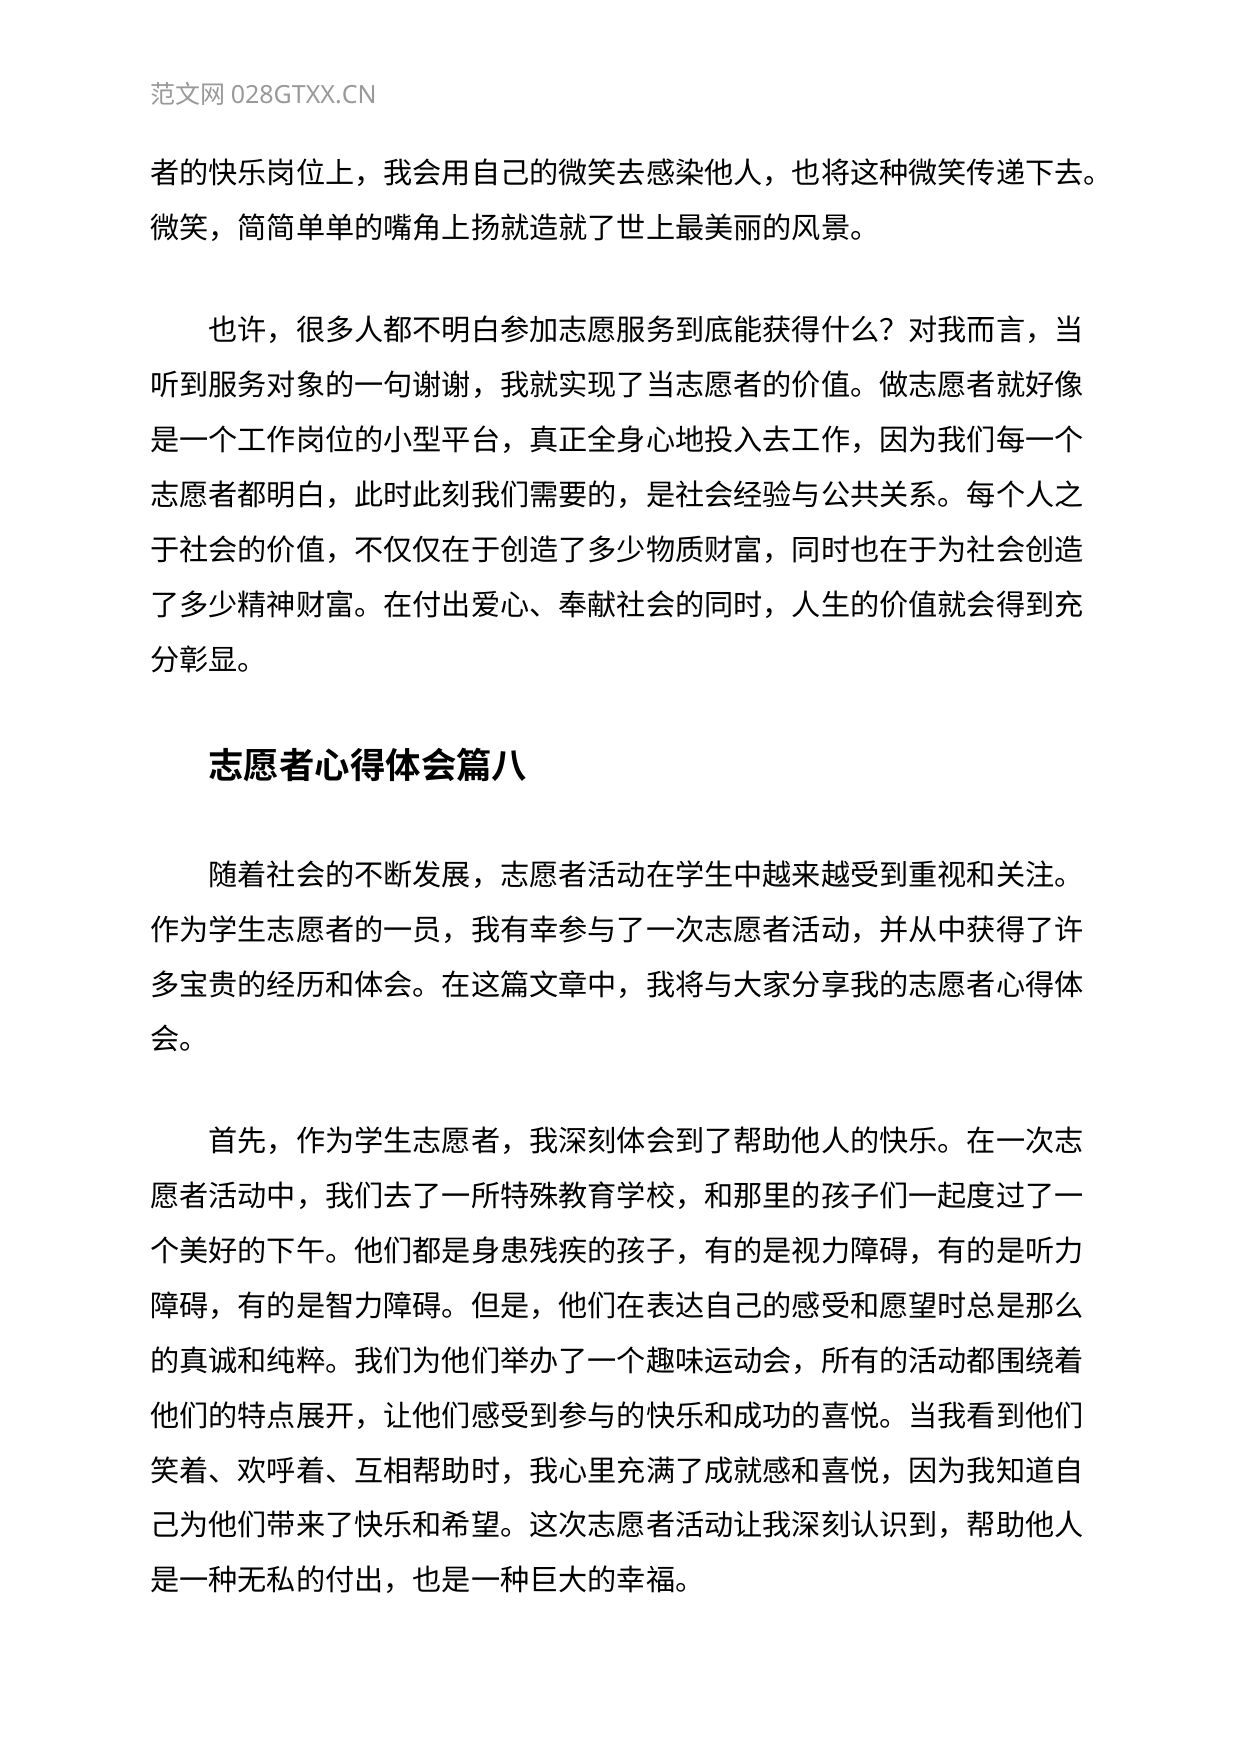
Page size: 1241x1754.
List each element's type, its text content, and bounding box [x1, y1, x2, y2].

text 志愿者心得体会篇八 [150, 738, 1090, 789]
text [150, 150, 1090, 247]
text 也许，很多人都不明白参加志愿服务到底能获得什么？对我而言，当听到服务对象的一句谢谢，我就实现了当志愿者的价值。做志愿者就好像是一个工作岗位的小型平台，真正全身心地投入去工作，因为我们每一个志愿者都明白，此时此刻我们需要的，是社会经验与公共关系。每个人之于社会的价值，不仅仅在于创造了多少物质财富，同时也在于为社会创造了多少精神财富。在付出爱心、奉献社会的同时，人生的价值就会得到充分彰显。 [150, 307, 1090, 678]
text 随着社会的不断发展，志愿者活动在学生中越来越受到重视和关注。作为学生志愿者的一员，我有幸参与了一次志愿者活动，并从中获得了许多宝贵的经历和体会。在这篇文章中，我将与大家分享我的志愿者心得体会。 [150, 851, 1090, 1058]
text 首先，作为学生志愿者，我深刻体会到了帮助他人的快乐。在一次志愿者活动中，我们去了一所特殊教育学校，和那里的孩子们一起度过了一个美好的下午。他们都是身患残疾的孩子，有的是视力障碍，有的是听力障碍，有的是智力障碍。但是，他们在表达自己的感受和愿望时总是那么的真诚和纯粹。我们为他们举办了一个趣味运动会，所有的活动都围绕着他们的特点展开，让他们感受到参与的快乐和成功的喜悦。当我看到他们笑着、欢呼着、互相帮助时，我心里充满了成就感和喜悦，因为我知道自己为他们带来了快乐和希望。这次志愿者活动让我深刻认识到，帮助他人是一种无私的付出，也是一种巨大的幸福。 [150, 1118, 1090, 1599]
